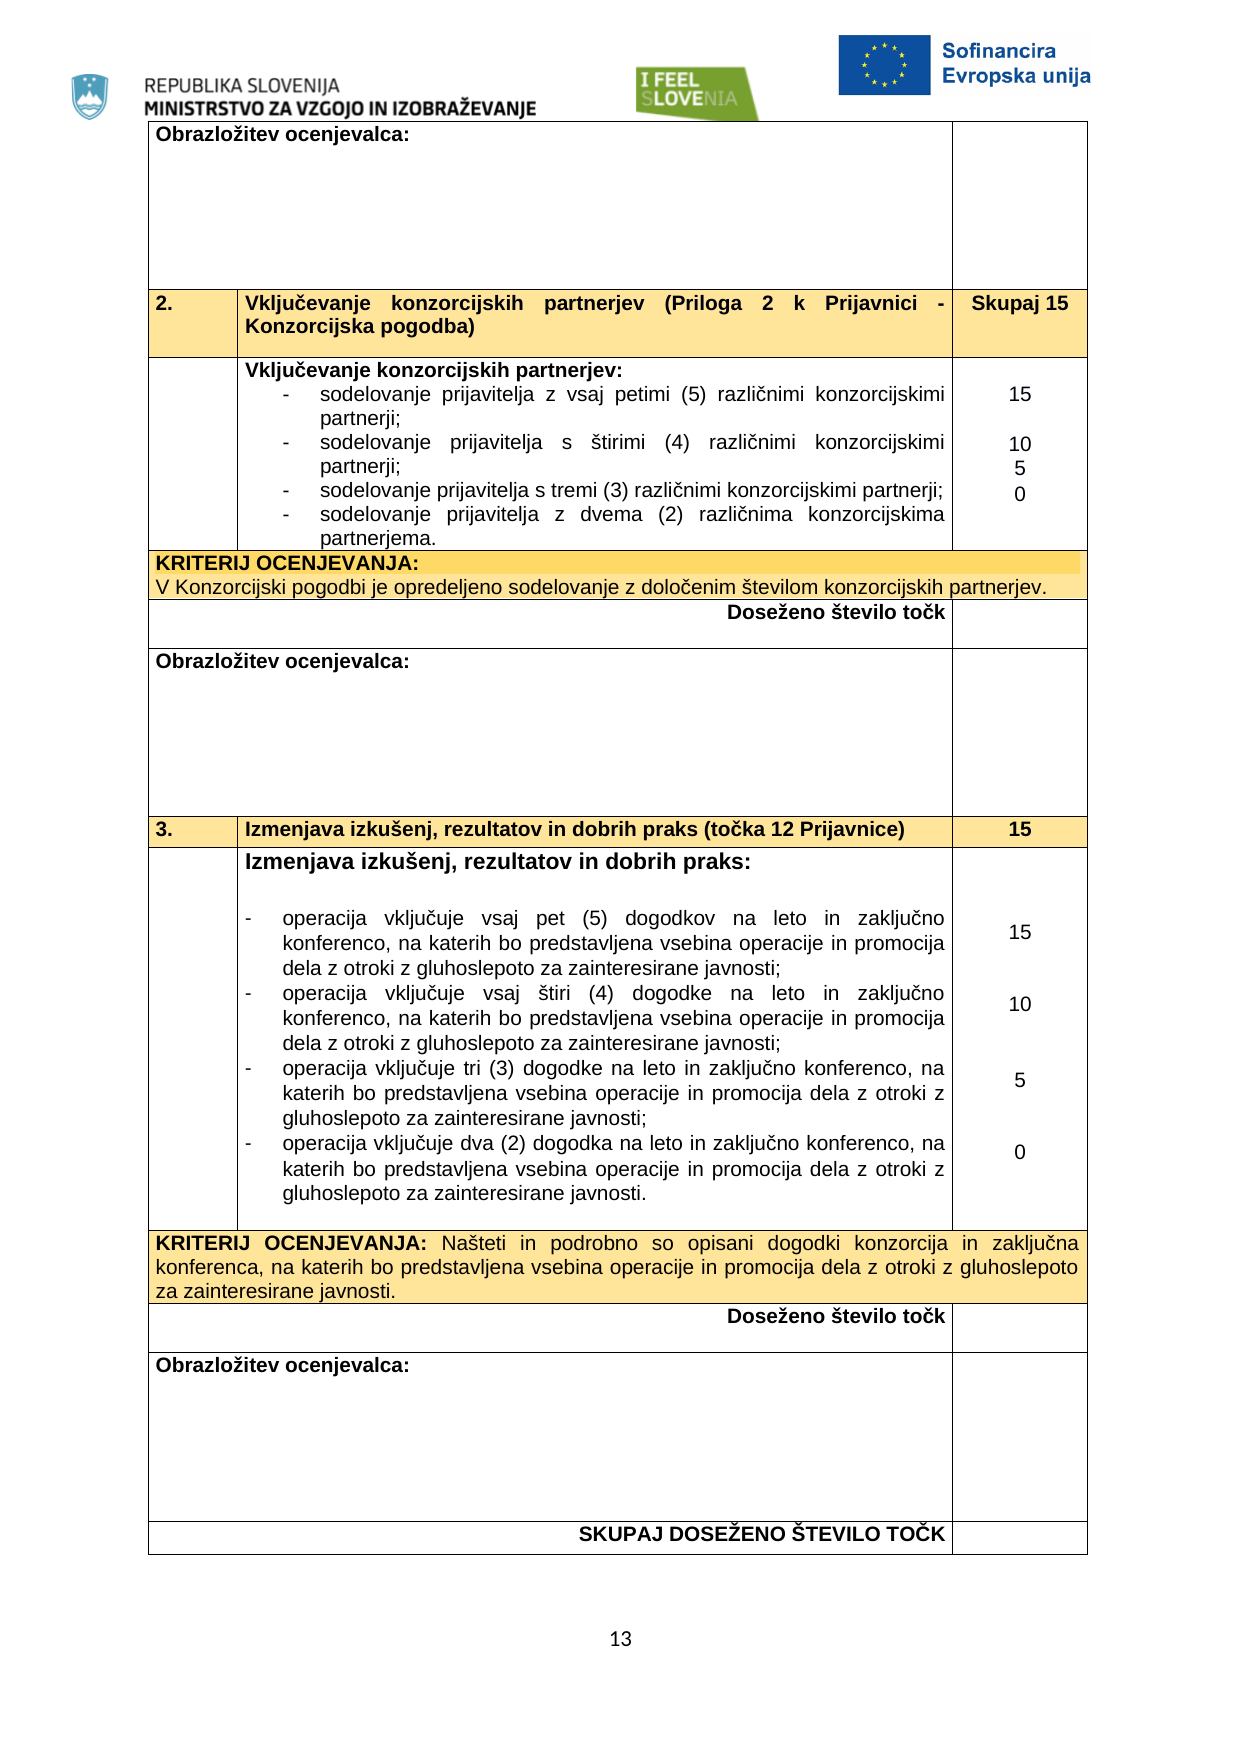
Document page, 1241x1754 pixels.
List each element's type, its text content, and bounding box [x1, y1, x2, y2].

picture [71, 74, 536, 120]
table_cell Obrazložitev ocenjevalca: [149, 649, 952, 816]
table_cell Vključevanje konzorcijskih partnerjev: sodelovanje prijavitelja z vsaj petimi (5) različnimi konzorcijskimi partnerji; sodelovanje prijavitelja s štirimi (4) različnimi konzorcijskimi partnerji; sodelovanje prijavitelja s tremi (3) različnimi konzorcijskimi partnerji; sodelovanje prijavitelja z dvema (2) različnima konzorcijskima partnerjema. [238, 358, 952, 549]
table_cell Obrazložitev ocenjevalca: [149, 1353, 952, 1521]
table_cell SKUPAJ DOSEŽENO ŠTEVILO TOČK [149, 1522, 952, 1554]
table_cell KRITERIJ OCENJEVANJA: V Konzorcijski pogodbi je opredeljeno sodelovanje z določenim številom konzorcijskih partnerjev. [149, 551, 1087, 598]
table_cell KRITERIJ OCENJEVANJA: Našteti in podrobno so opisani dogodki konzorcija in zaključna konferenca, na katerih bo predstavljena vsebina operacije in promocija dela z otroki z gluhoslepoto za zainteresirane javnosti. [149, 1231, 1087, 1303]
table_cell 3. [149, 817, 237, 847]
table_cell [149, 848, 237, 1230]
table_cell Izmenjava izkušenj, rezultatov in dobrih praks (točka 12 Prijavnice) [238, 817, 952, 847]
table_cell [953, 1353, 1087, 1521]
table_cell 15 10 5 0 [953, 848, 1087, 1230]
table_cell [149, 358, 237, 549]
picture [835, 34, 1093, 96]
table_cell [953, 1304, 1087, 1352]
table_cell 15 10 5 0 [953, 358, 1087, 549]
table_cell Obrazložitev ocenjevalca: [149, 122, 952, 289]
table_cell Izmenjava izkušenj, rezultatov in dobrih praks: operacija vključuje vsaj pet (5) dogodkov na leto in zaključno konferenco, na katerih bo predstavljena vsebina operacije in promocija dela z otroki z gluhoslepoto za zainteresirane javnosti; operacija vključuje vsaj štiri (4) dogodke na leto in zaključno konferenco, na katerih bo predstavljena vsebina operacije in promocija dela z otroki z gluhoslepoto za zainteresirane javnosti; operacija vključuje tri (3) dogodke na leto in zaključno konferenco, na katerih bo predstavljena vsebina operacije in promocija dela z otroki z gluhoslepoto za zainteresirane javnosti; operacija vključuje dva (2) dogodka na leto in zaključno konferenco, na katerih bo predstavljena vsebina operacije in promocija dela z otroki z gluhoslepoto za zainteresirane javnosti. [238, 848, 952, 1230]
table_cell [953, 122, 1087, 289]
table_cell 15 [953, 817, 1087, 847]
table_cell 2. [149, 290, 237, 357]
table_cell [953, 1522, 1087, 1554]
table_cell Vključevanje konzorcijskih partnerjev (Priloga 2 k Prijavnici - Konzorcijska pogodba) [238, 290, 952, 357]
picture [629, 62, 766, 121]
table_cell Doseženo število točk [149, 1304, 952, 1352]
table_cell Doseženo število točk [149, 600, 952, 647]
table_cell Skupaj 15 [953, 290, 1087, 357]
table_cell [953, 600, 1087, 647]
table_cell [953, 649, 1087, 816]
